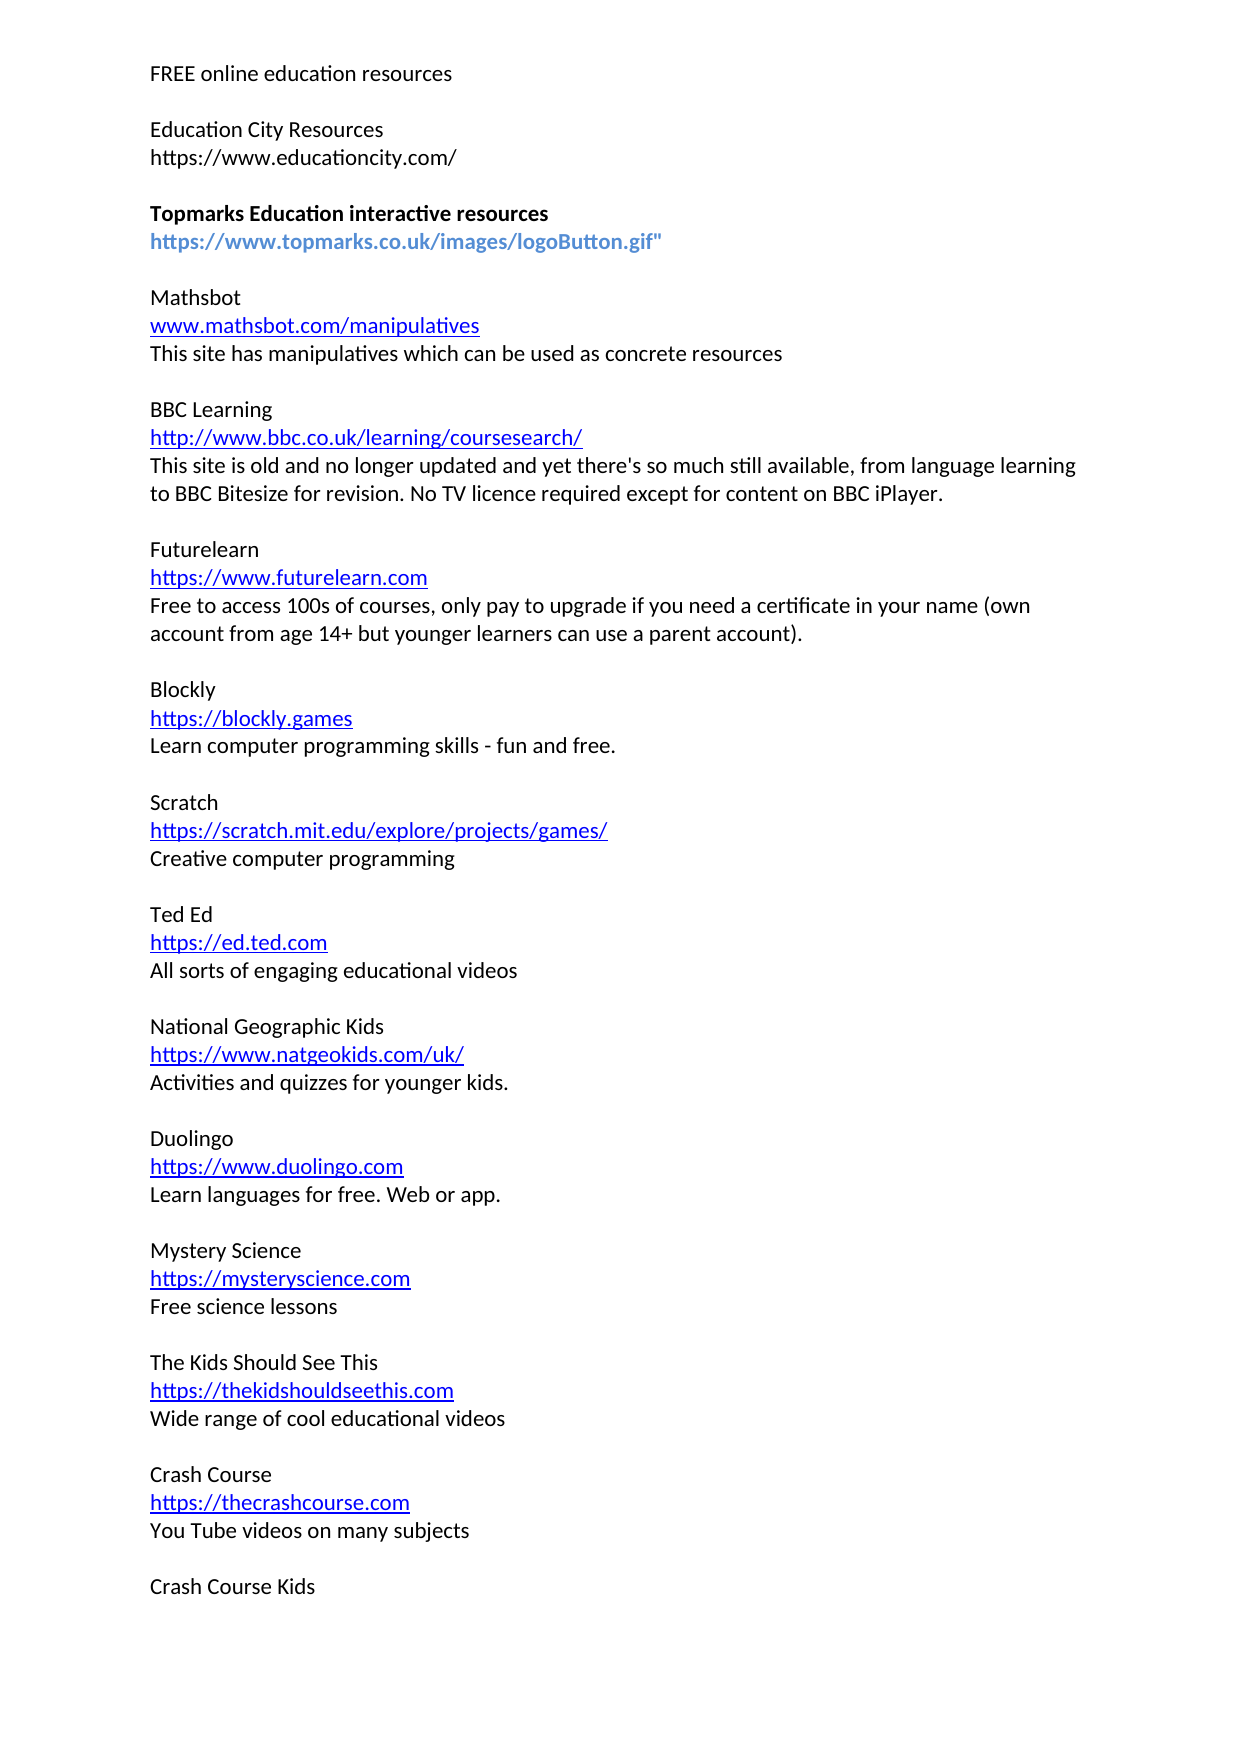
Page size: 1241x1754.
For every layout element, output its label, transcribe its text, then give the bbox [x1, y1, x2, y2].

text https://scratch.mit.edu/explore/projects/games/ [150, 816, 1090, 844]
text Crash Course Kids [150, 1572, 1090, 1600]
text National Geographic Kids [150, 1012, 1090, 1040]
text Creative computer programming [150, 844, 1090, 872]
text Free to access 100s of courses, only pay to upgrade if you need a certificate in your name (own account from age 14+ but younger learners can use a parent account). [150, 592, 1090, 648]
text https://blockly.games [150, 704, 1090, 732]
text BBC Learning [150, 395, 1090, 423]
text Futurelearn [150, 536, 1090, 563]
text www.mathsbot.com/manipulatives [150, 311, 1090, 339]
text Wide range of cool educational videos [150, 1404, 1090, 1432]
text https://www.educationcity.com/ [150, 143, 1090, 171]
text https://ed.ted.com [150, 928, 1090, 956]
text You Tube videos on many subjects [150, 1516, 1090, 1544]
text https://www.duolingo.com [150, 1152, 1090, 1180]
text Crash Course [150, 1460, 1090, 1488]
text Activities and quizzes for younger kids. [150, 1068, 1090, 1096]
text FREE online education resources [150, 59, 1090, 87]
text https://thekidshouldseethis.com [150, 1376, 1090, 1404]
text https://www.topmarks.co.uk/images/logoButton.gif" [150, 227, 1090, 255]
text The Kids Should See This [150, 1348, 1090, 1376]
text Learn computer programming skills - fun and free. [150, 732, 1090, 760]
text Education City Resources [150, 115, 1090, 143]
text https://mysteryscience.com [150, 1264, 1090, 1292]
text https://thecrashcourse.com [150, 1488, 1090, 1516]
text Scratch [150, 788, 1090, 816]
text All sorts of engaging educational videos [150, 956, 1090, 984]
text Mathsbot [150, 283, 1090, 311]
text Learn languages for free. Web or app. [150, 1180, 1090, 1208]
text https://www.futurelearn.com [150, 563, 1090, 592]
text This site has manipulatives which can be used as concrete resources [150, 339, 1090, 367]
text Mystery Science [150, 1236, 1090, 1264]
text Free science lessons [150, 1292, 1090, 1320]
text Duolingo [150, 1124, 1090, 1152]
text Ted Ed [150, 900, 1090, 928]
text http://www.bbc.co.uk/learning/coursesearch/ [150, 423, 1090, 451]
text Blockly [150, 676, 1090, 704]
text This site is old and no longer updated and yet there's so much still available, from language learning to BBC Bitesize for revision. No TV licence required except for content on BBC iPlayer. [150, 451, 1090, 507]
text Topmarks Education interactive resources [150, 199, 1090, 227]
text https://www.natgeokids.com/uk/ [150, 1040, 1090, 1068]
